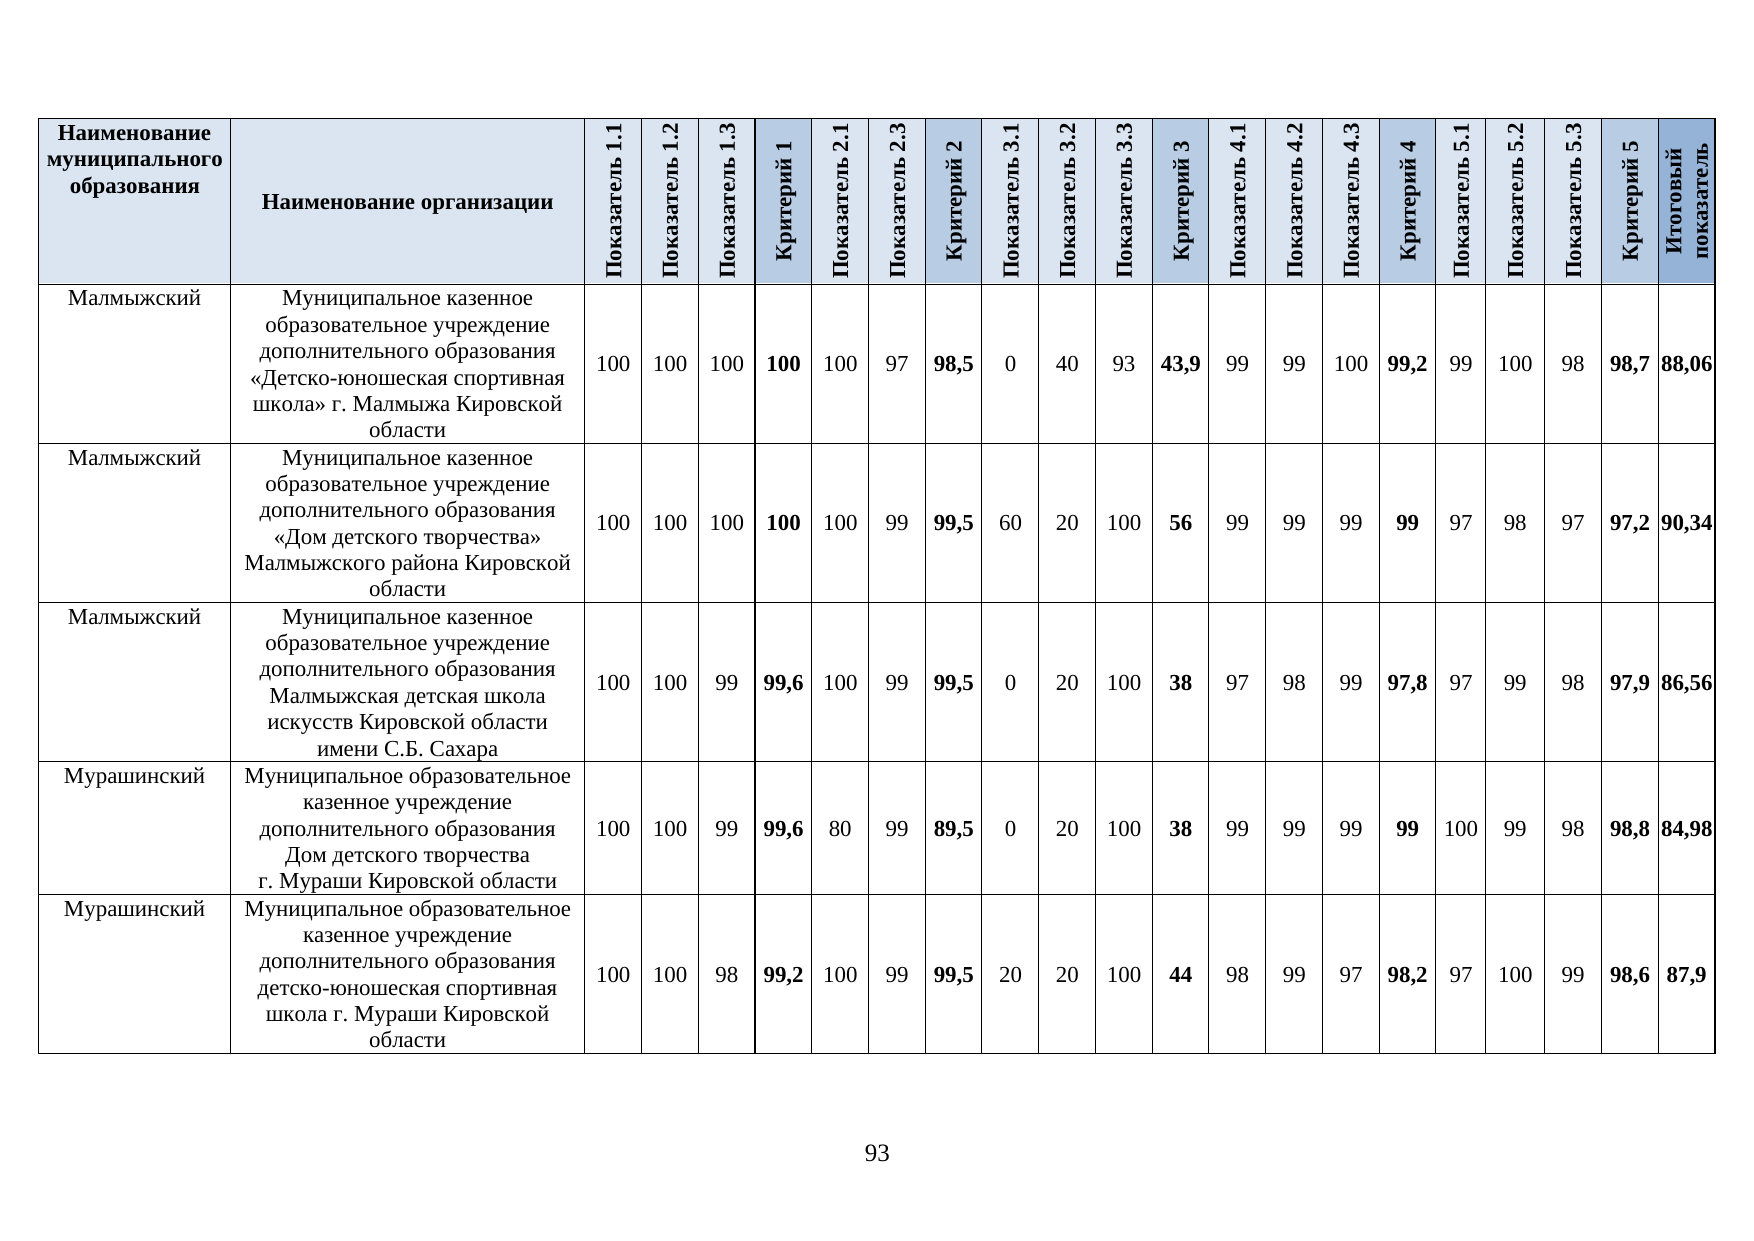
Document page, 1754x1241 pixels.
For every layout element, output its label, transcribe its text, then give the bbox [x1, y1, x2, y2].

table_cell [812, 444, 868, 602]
table_header Критерий 3 [1153, 119, 1208, 283]
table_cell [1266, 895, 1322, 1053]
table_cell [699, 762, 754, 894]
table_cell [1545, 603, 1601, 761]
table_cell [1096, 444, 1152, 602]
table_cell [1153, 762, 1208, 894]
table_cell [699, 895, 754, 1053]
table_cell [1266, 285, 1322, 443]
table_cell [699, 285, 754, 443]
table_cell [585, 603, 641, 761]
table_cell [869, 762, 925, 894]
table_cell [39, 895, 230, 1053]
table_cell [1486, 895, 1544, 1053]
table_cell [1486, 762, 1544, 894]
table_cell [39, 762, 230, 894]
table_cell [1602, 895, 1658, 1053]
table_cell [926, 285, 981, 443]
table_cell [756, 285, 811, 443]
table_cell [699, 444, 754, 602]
table_header Итоговый показатель [1659, 119, 1714, 283]
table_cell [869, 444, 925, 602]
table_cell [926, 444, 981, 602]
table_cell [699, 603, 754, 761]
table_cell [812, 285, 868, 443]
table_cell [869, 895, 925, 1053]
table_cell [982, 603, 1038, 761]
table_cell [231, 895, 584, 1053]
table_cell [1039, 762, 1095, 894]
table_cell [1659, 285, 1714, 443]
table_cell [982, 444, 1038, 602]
table_header Показатель 3.3 [1096, 119, 1152, 283]
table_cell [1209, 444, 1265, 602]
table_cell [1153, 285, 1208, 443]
table_header Показатель 3.1 [982, 119, 1038, 283]
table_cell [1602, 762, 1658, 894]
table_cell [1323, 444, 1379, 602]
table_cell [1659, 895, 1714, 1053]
table_header Показатель 2.3 [869, 119, 925, 283]
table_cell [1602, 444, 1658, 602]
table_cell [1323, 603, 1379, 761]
table_header Показатель 2.1 [812, 119, 868, 283]
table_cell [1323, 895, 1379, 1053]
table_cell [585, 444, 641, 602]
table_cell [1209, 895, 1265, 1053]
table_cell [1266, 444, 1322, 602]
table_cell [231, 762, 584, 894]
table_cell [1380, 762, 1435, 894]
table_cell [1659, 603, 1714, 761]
table_header Критерий 5 [1602, 119, 1658, 283]
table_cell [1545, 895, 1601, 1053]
table_header Показатель 1.2 [642, 119, 698, 283]
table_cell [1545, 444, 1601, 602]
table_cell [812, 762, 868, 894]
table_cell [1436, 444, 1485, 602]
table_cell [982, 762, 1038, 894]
table_header Критерий 2 [926, 119, 981, 283]
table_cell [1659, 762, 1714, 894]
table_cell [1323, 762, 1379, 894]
table_header Критерий 1 [756, 119, 811, 283]
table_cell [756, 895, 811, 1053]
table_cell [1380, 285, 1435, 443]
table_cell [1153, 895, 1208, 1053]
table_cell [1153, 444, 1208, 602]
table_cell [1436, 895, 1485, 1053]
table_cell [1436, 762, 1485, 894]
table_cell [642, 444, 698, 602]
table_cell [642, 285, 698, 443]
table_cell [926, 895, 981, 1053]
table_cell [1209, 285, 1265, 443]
table_header Показатель 5.1 [1436, 119, 1485, 283]
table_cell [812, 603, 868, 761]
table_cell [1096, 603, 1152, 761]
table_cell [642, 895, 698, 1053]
table_header Показатель 4.2 [1266, 119, 1322, 283]
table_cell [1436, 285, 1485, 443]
table_header Наименование организации [231, 119, 584, 283]
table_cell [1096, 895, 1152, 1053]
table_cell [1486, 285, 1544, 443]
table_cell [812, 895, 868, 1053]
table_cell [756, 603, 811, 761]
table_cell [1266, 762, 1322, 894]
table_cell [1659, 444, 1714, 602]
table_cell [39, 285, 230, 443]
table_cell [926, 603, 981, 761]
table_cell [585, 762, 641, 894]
table_header Показатель 3.2 [1039, 119, 1095, 283]
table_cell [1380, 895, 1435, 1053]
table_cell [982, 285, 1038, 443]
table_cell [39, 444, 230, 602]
table_header Показатель 1.1 [585, 119, 641, 283]
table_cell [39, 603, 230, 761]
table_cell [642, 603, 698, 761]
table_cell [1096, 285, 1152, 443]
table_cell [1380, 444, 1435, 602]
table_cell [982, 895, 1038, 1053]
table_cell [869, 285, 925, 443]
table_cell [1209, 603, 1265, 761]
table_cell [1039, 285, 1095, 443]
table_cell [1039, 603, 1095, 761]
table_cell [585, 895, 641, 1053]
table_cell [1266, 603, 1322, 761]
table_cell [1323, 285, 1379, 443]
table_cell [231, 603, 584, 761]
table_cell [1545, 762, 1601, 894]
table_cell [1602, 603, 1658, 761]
table_header Критерий 4 [1380, 119, 1435, 283]
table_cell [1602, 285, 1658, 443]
table_header Показатель 4.3 [1323, 119, 1379, 283]
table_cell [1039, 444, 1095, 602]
table_header Показатель 5.3 [1545, 119, 1601, 283]
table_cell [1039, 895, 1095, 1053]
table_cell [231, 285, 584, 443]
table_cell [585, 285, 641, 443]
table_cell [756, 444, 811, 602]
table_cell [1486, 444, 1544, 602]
table_header Показатель 4.1 [1209, 119, 1265, 283]
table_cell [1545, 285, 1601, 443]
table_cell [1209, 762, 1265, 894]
table_header Показатель 1.3 [699, 119, 754, 283]
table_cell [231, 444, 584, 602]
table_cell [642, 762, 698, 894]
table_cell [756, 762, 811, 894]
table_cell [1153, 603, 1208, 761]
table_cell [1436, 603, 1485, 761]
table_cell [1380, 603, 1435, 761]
table_header Наименование муниципального образования [39, 119, 230, 283]
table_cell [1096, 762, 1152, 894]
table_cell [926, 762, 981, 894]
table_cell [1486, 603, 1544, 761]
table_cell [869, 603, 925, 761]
table_header Показатель 5.2 [1486, 119, 1544, 283]
